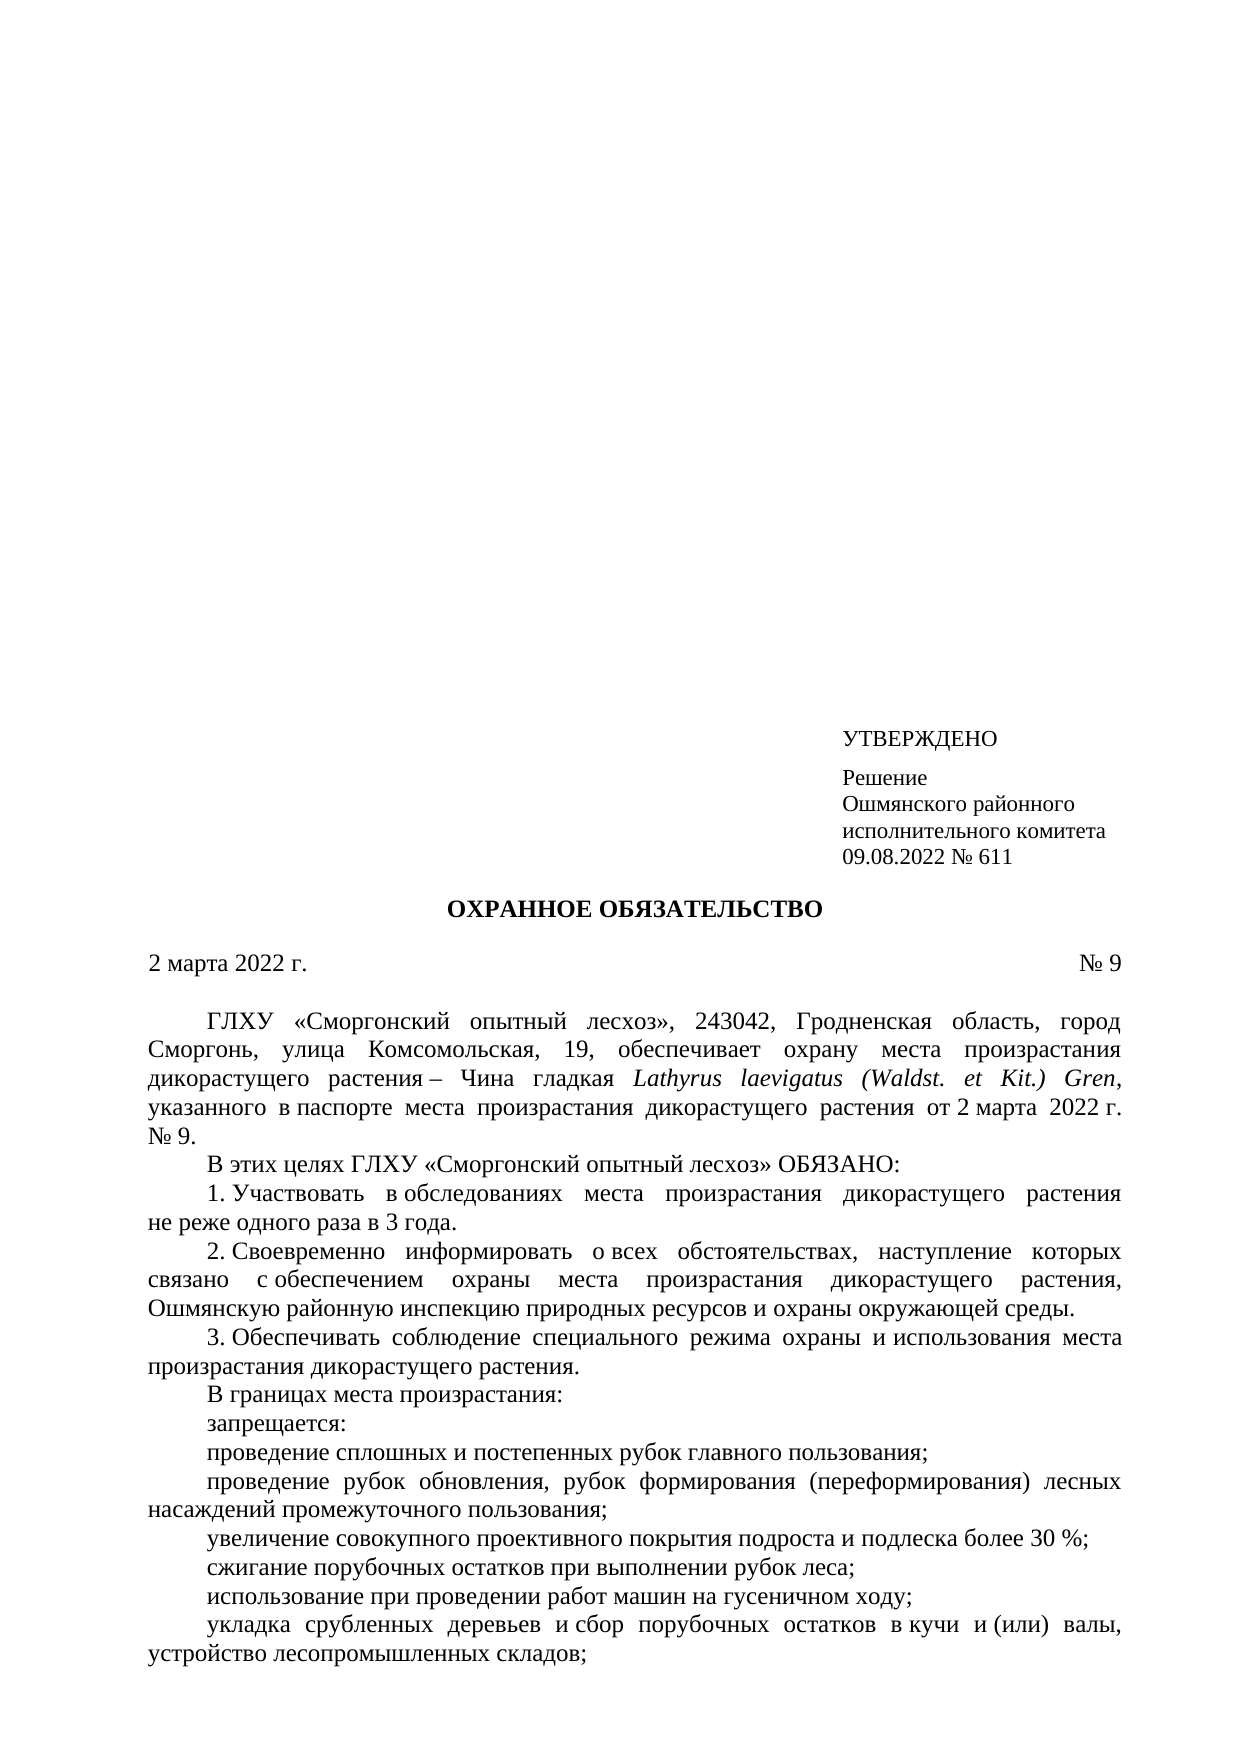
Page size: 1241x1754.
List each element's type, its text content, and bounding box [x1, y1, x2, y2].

text 3. Обеспечивать соблюдение специального режима охраны и использования места произрастания дикорастущего растения. [148, 1322, 1122, 1379]
text 1. Участвовать в обследованиях места произрастания дикорастущего растения не реже одного раза в 3 года. [148, 1178, 1122, 1236]
text проведение рубок обновления, рубок формирования (переформирования) лесных насаждений промежуточного пользования; [148, 1466, 1122, 1523]
text увеличение совокупного проективного покрытия подроста и подлеска более 30 %; [148, 1523, 1122, 1552]
text укладка срубленных деревьев и сбор порубочных остатков в кучи и (или) валы, устройство лесопромышленных складов; [148, 1609, 1122, 1667]
text В этих целях ГЛХУ «Сморгонский опытный лесхоз» ОБЯЗАНО: [148, 1149, 1122, 1178]
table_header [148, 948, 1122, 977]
text проведение сплошных и постепенных рубок главного пользования; [148, 1437, 1122, 1466]
text использование при проведении работ машин на гусеничном ходу; [148, 1581, 1122, 1609]
text запрещается: [148, 1408, 1122, 1437]
text ГЛХУ «Сморгонский опытный лесхоз», 243042, Гродненская область, город Сморгонь, улица Комсомольская, 19, обеспечивает охрану места произрастания дикорастущего растения – Чина гладкая Lathyrus laevigatus (Waldst. et Kit.) Gren, указанного в паспорте места произрастания дикорастущего растения от 2 марта 2022 г. № 9. [148, 1006, 1122, 1149]
text сжигание порубочных остатков при выполнении рубок леса; [148, 1552, 1122, 1581]
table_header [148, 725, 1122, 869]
text В границах места произрастания: [148, 1379, 1122, 1408]
text 2. Своевременно информировать о всех обстоятельствах, наступление которых связано с обеспечением охраны места произрастания дикорастущего растения, Ошмянскую районную инспекцию природных ресурсов и охраны окружающей среды. [148, 1236, 1122, 1322]
title ОХРАННОЕ ОБЯЗАТЕЛЬСТВО [148, 894, 1122, 923]
